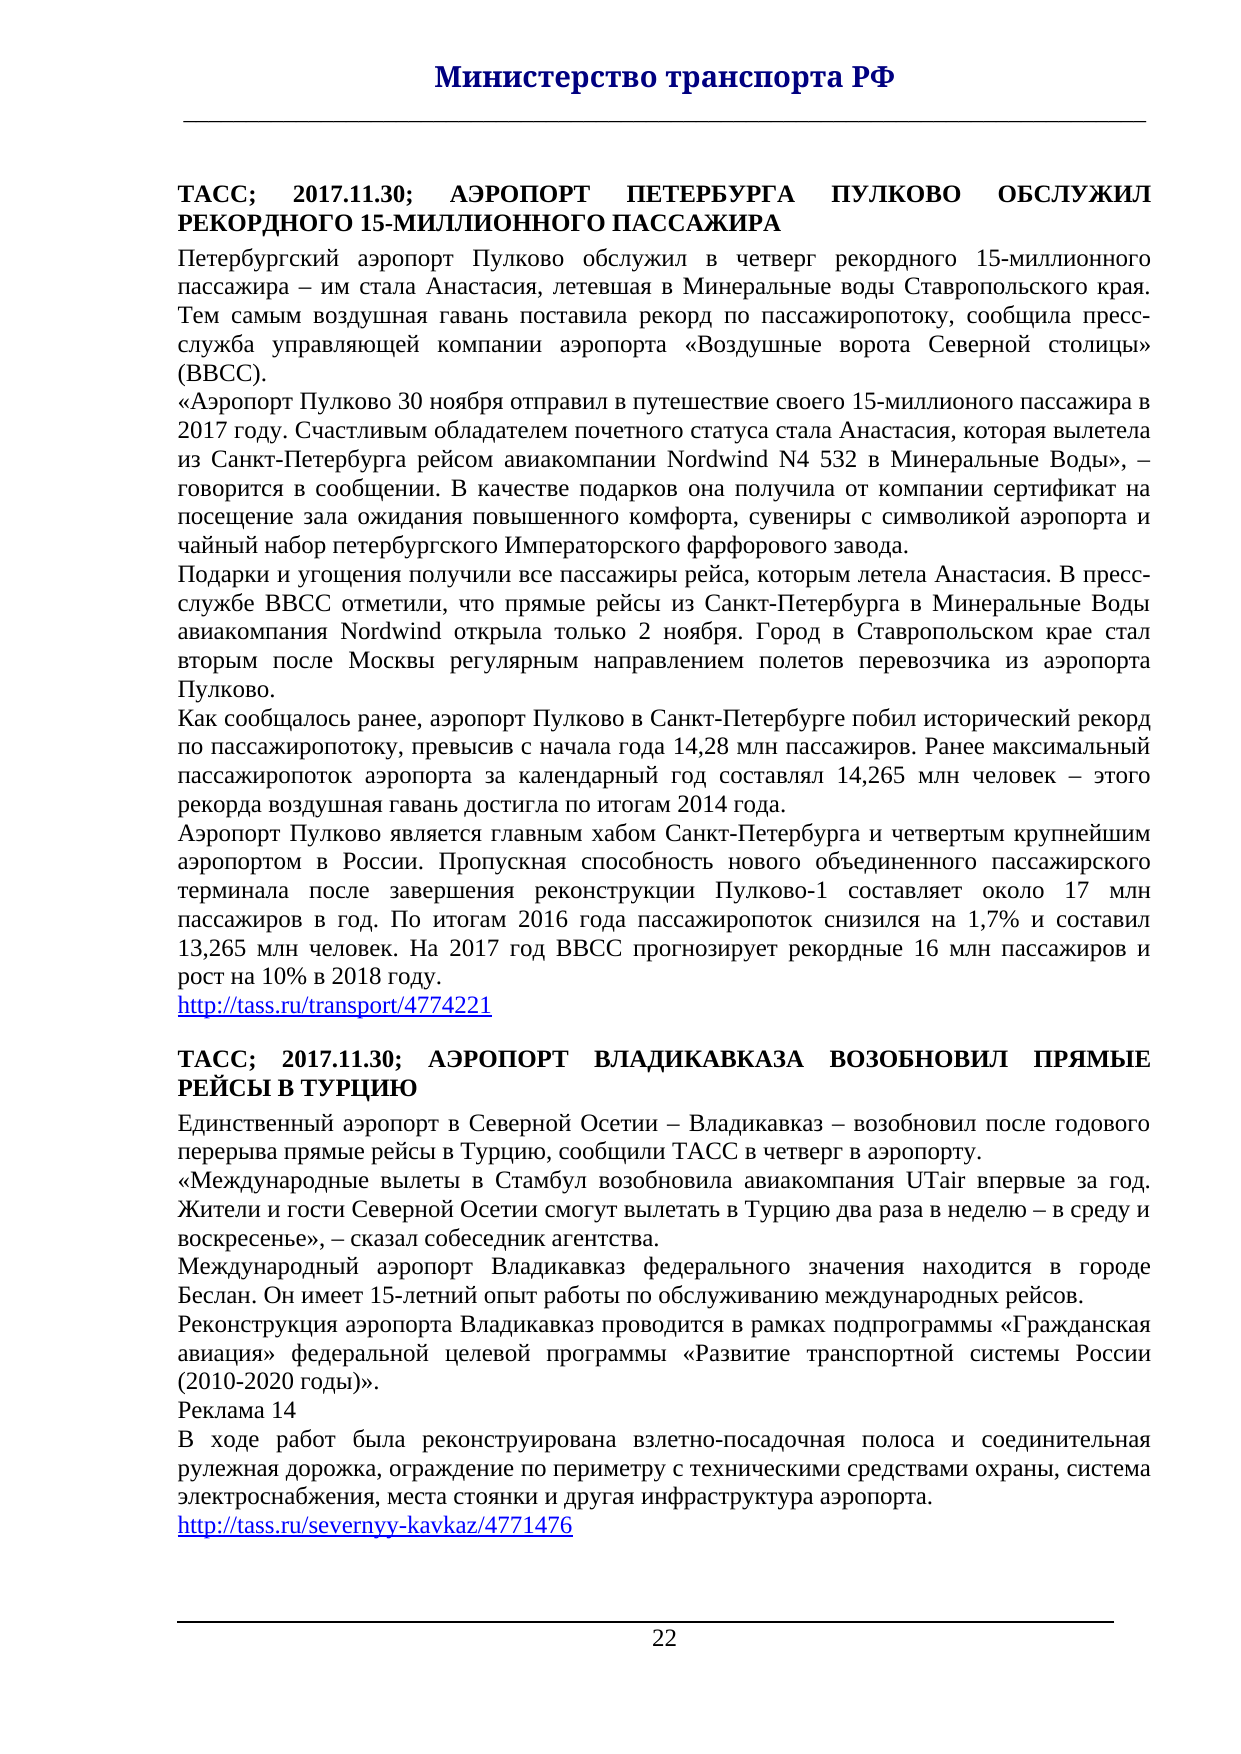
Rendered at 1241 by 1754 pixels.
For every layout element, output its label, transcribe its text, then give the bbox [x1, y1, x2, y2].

text Аэропорт Пулково является главным хабом Санкт-Петербурга и четвертым крупнейшим аэропортом в России. Пропускная способность нового объединенного пассажирского терминала после завершения реконструкции Пулково-1 составляет около 17 млн пассажиров в год. По итогам 2016 года пассажиропоток снизился на 1,7% и составил 13,265 млн человек. На 2017 год ВВСС прогнозирует рекордные 16 млн пассажиров и рост на 10% в 2018 году. [177, 818, 1152, 990]
text Подарки и угощения получили все пассажиры рейса, которым летела Анастасия. В пресс-службе ВВСС отметили, что прямые рейсы из Санкт-Петербурга в Минеральные Воды авиакомпания Nordwind открыла только 2 ноября. Город в Ставропольском крае стал вторым после Москвы регулярным направлением полетов перевозчика из аэропорта Пулково. [177, 559, 1152, 703]
text Как сообщалось ранее, аэропорт Пулково в Санкт-Петербурге побил исторический рекорд по пассажиропотоку, превысив с начала года 14,28 млн пассажиров. Ранее максимальный пассажиропоток аэропорта за календарный год составлял 14,265 млн человек – этого рекорда воздушная гавань достигла по итогам 2014 года. [177, 703, 1152, 818]
subtitle ТАСС; 2017.11.30; АЭРОПОРТ ВЛАДИКАВКАЗА ВОЗОБНОВИЛ ПРЯМЫЕ РЕЙСЫ В ТУРЦИЮ [177, 1044, 1152, 1101]
text http://tass.ru/severnyy-kavkaz/4771476 [177, 1510, 1152, 1539]
text Петербургский аэропорт Пулково обслужил в четверг рекордного 15-миллионного пассажира – им стала Анастасия, летевшая в Минеральные воды Ставропольского края. Тем самым воздушная гавань поставила рекорд по пассажиропотоку, сообщила пресс-служба управляющей компании аэропорта «Воздушные ворота Северной столицы» (ВВСС). [177, 243, 1152, 386]
text «Международные вылеты в Стамбул возобновила авиакомпания UTair впервые за год. Жители и гости Северной Осетии смогут вылетать в Турцию два раза в неделю – в среду и воскресенье», – сказал собеседник агентства. [177, 1165, 1152, 1251]
text Реклама 14 [177, 1395, 1152, 1424]
text В ходе работ была реконструирована взлетно-посадочная полоса и соединительная рулежная дорожка, ограждение по периметру с техническими средствами охраны, система электроснабжения, места стоянки и другая инфраструктура аэропорта. [177, 1424, 1152, 1510]
text «Аэропорт Пулково 30 ноября отправил в путешествие своего 15-миллионого пассажира в 2017 году. Счастливым обладателем почетного статуса стала Анастасия, которая вылетела из Санкт-Петербурга рейсом авиакомпании Nordwind N4 532 в Минеральные Воды», – говорится в сообщении. В качестве подарков она получила от компании сертификат на посещение зала ожидания повышенного комфорта, сувениры с символикой аэропорта и чайный набор петербургского Императорского фарфорового завода. [177, 386, 1152, 559]
text http://tass.ru/transport/4774221 [177, 990, 1152, 1019]
text Международный аэропорт Владикавказ федерального значения находится в городе Беслан. Он имеет 15-летний опыт работы по обслуживанию международных рейсов. [177, 1251, 1152, 1309]
subtitle ТАСС; 2017.11.30; АЭРОПОРТ ПЕТЕРБУРГА ПУЛКОВО ОБСЛУЖИЛ РЕКОРДНОГО 15-МИЛЛИОННОГО ПАССАЖИРА [177, 179, 1152, 236]
text Единственный аэропорт в Северной Осетии – Владикавказ – возобновил после годового перерыва прямые рейсы в Турцию, сообщили ТАСС в четверг в аэропорту. [177, 1108, 1152, 1165]
text Реконструкция аэропорта Владикавказ проводится в рамках подпрограммы «Гражданская авиация» федеральной целевой программы «Развитие транспортной системы России (2010-2020 годы)». [177, 1309, 1152, 1395]
